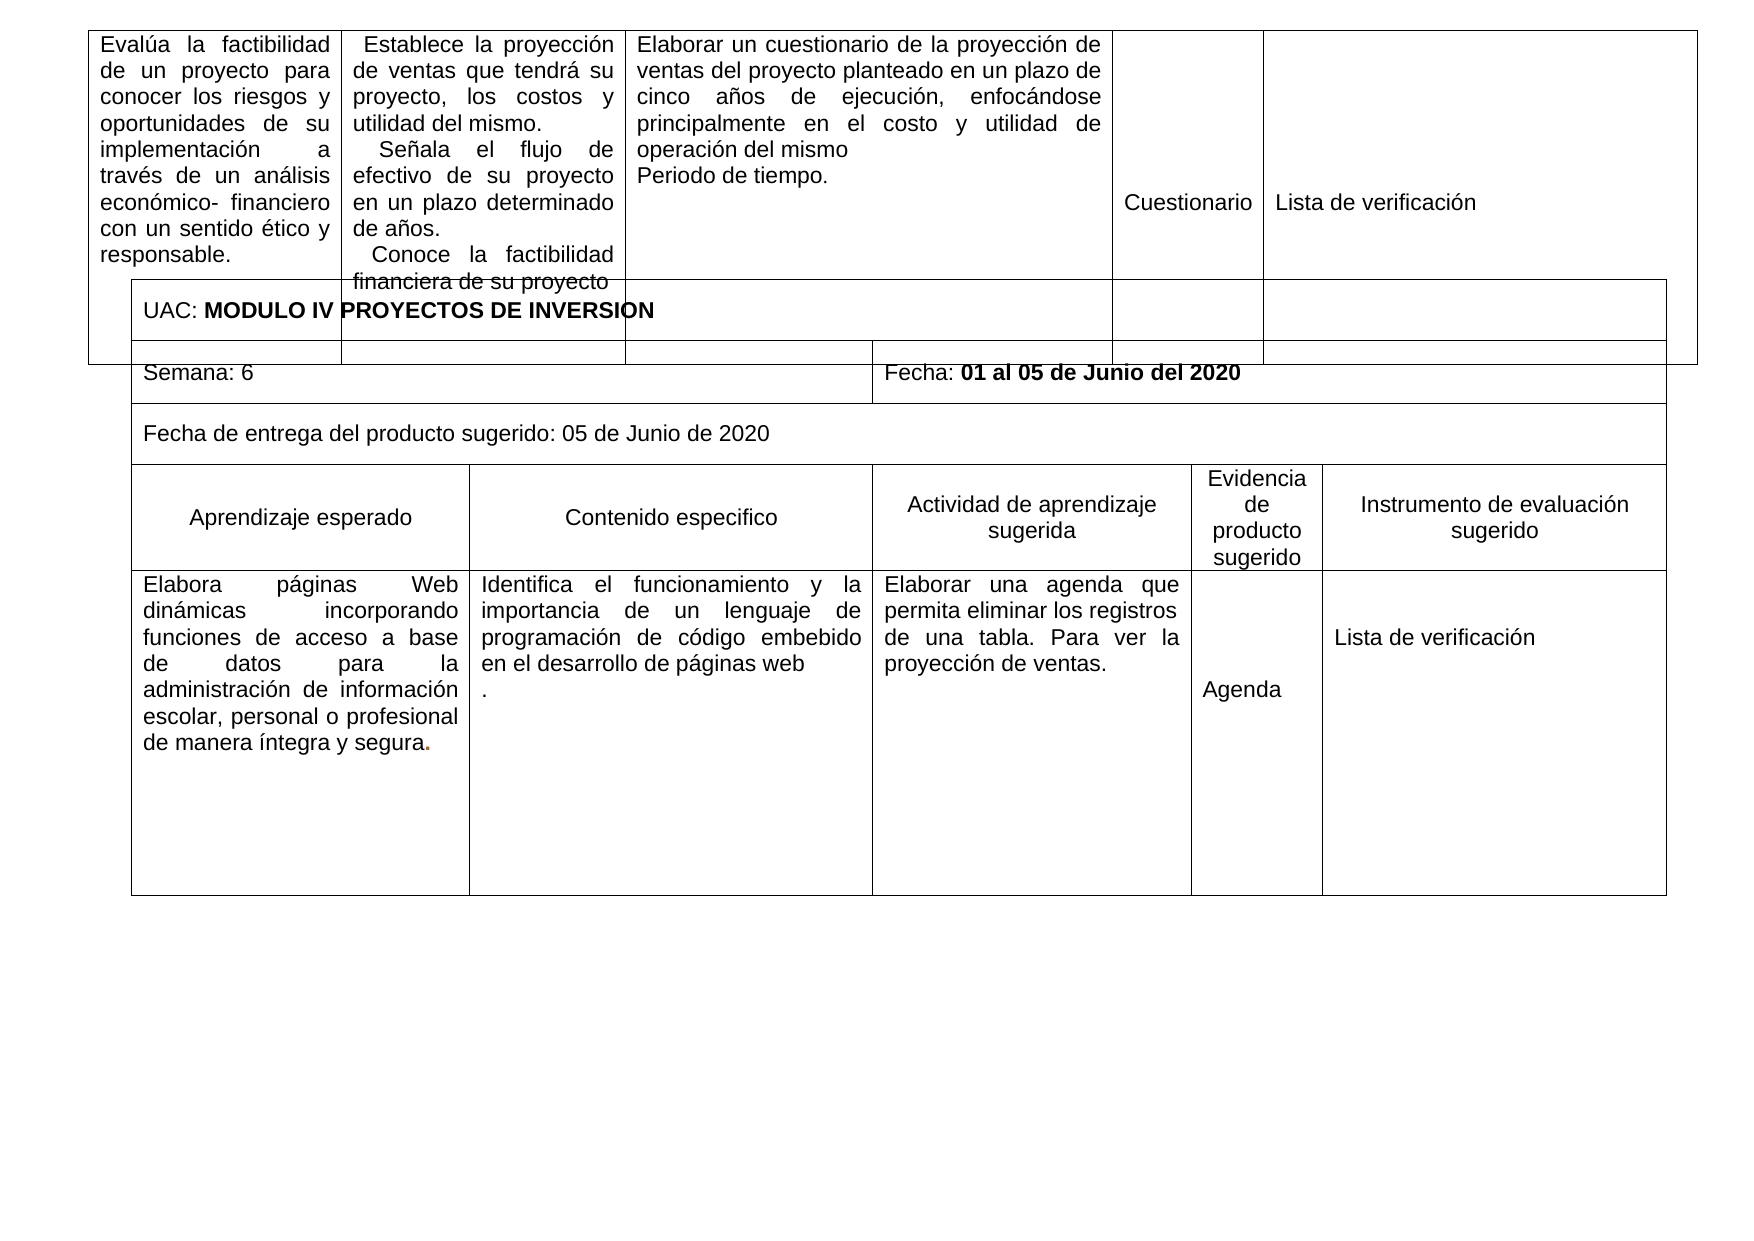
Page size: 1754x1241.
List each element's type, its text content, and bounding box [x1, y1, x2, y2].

table_cell Establece la proyección de ventas que tendrá su proyecto, los costos y utilidad del mismo. Señala el flujo de efectivo de su proyecto en un plazo determinado de años. Conoce la factibilidad financiera de su proyecto [342, 31, 625, 279]
table_cell Elabora páginas Web dinámicas incorporando funciones de acceso a base de datos para la administración de información escolar, personal o profesional de manera íntegra y segura. [132, 571, 469, 894]
table_cell Identifica el funcionamiento y la importancia de un lenguaje de programación de código embebido en el desarrollo de páginas web . [470, 571, 872, 894]
table_header UAC: MODULO IV PROYECTOS DE INVERSION [132, 280, 1666, 340]
table_cell Fecha de entrega del producto sugerido: 05 de Junio de 2020 [132, 404, 1666, 463]
table_cell Elaborar un cuestionario de la proyección de ventas del proyecto planteado en un plazo de cinco años de ejecución, enfocándose principalmente en el costo y utilidad de operación del mismo Periodo de tiempo. [626, 31, 1112, 279]
table_cell Evalúa la factibilidad de un proyecto para conocer los riesgos y oportunidades de su implementación a través de un análisis económico- financiero con un sentido ético y responsable. [89, 31, 341, 364]
table_cell Agenda [1192, 571, 1322, 894]
table_cell Elaborar una agenda que permita eliminar los registros de una tabla. Para ver la proyección de ventas. [873, 571, 1191, 894]
table_cell Contenido especifico [470, 465, 872, 570]
table_cell Lista de verificación [1323, 571, 1666, 894]
table_cell Fecha: 01 al 05 de Junio del 2020 [873, 341, 1666, 403]
table_cell Cuestionario [1113, 31, 1263, 279]
table_cell Instrumento de evaluación sugerido [1323, 465, 1666, 570]
table_cell Aprendizaje esperado [132, 465, 469, 570]
table_cell Semana: 6 [132, 341, 872, 403]
table_cell Lista de verificación [1264, 31, 1697, 364]
table_cell Actividad de aprendizaje sugerida [873, 465, 1191, 570]
table_cell Evidencia de producto sugerido [1192, 465, 1322, 570]
